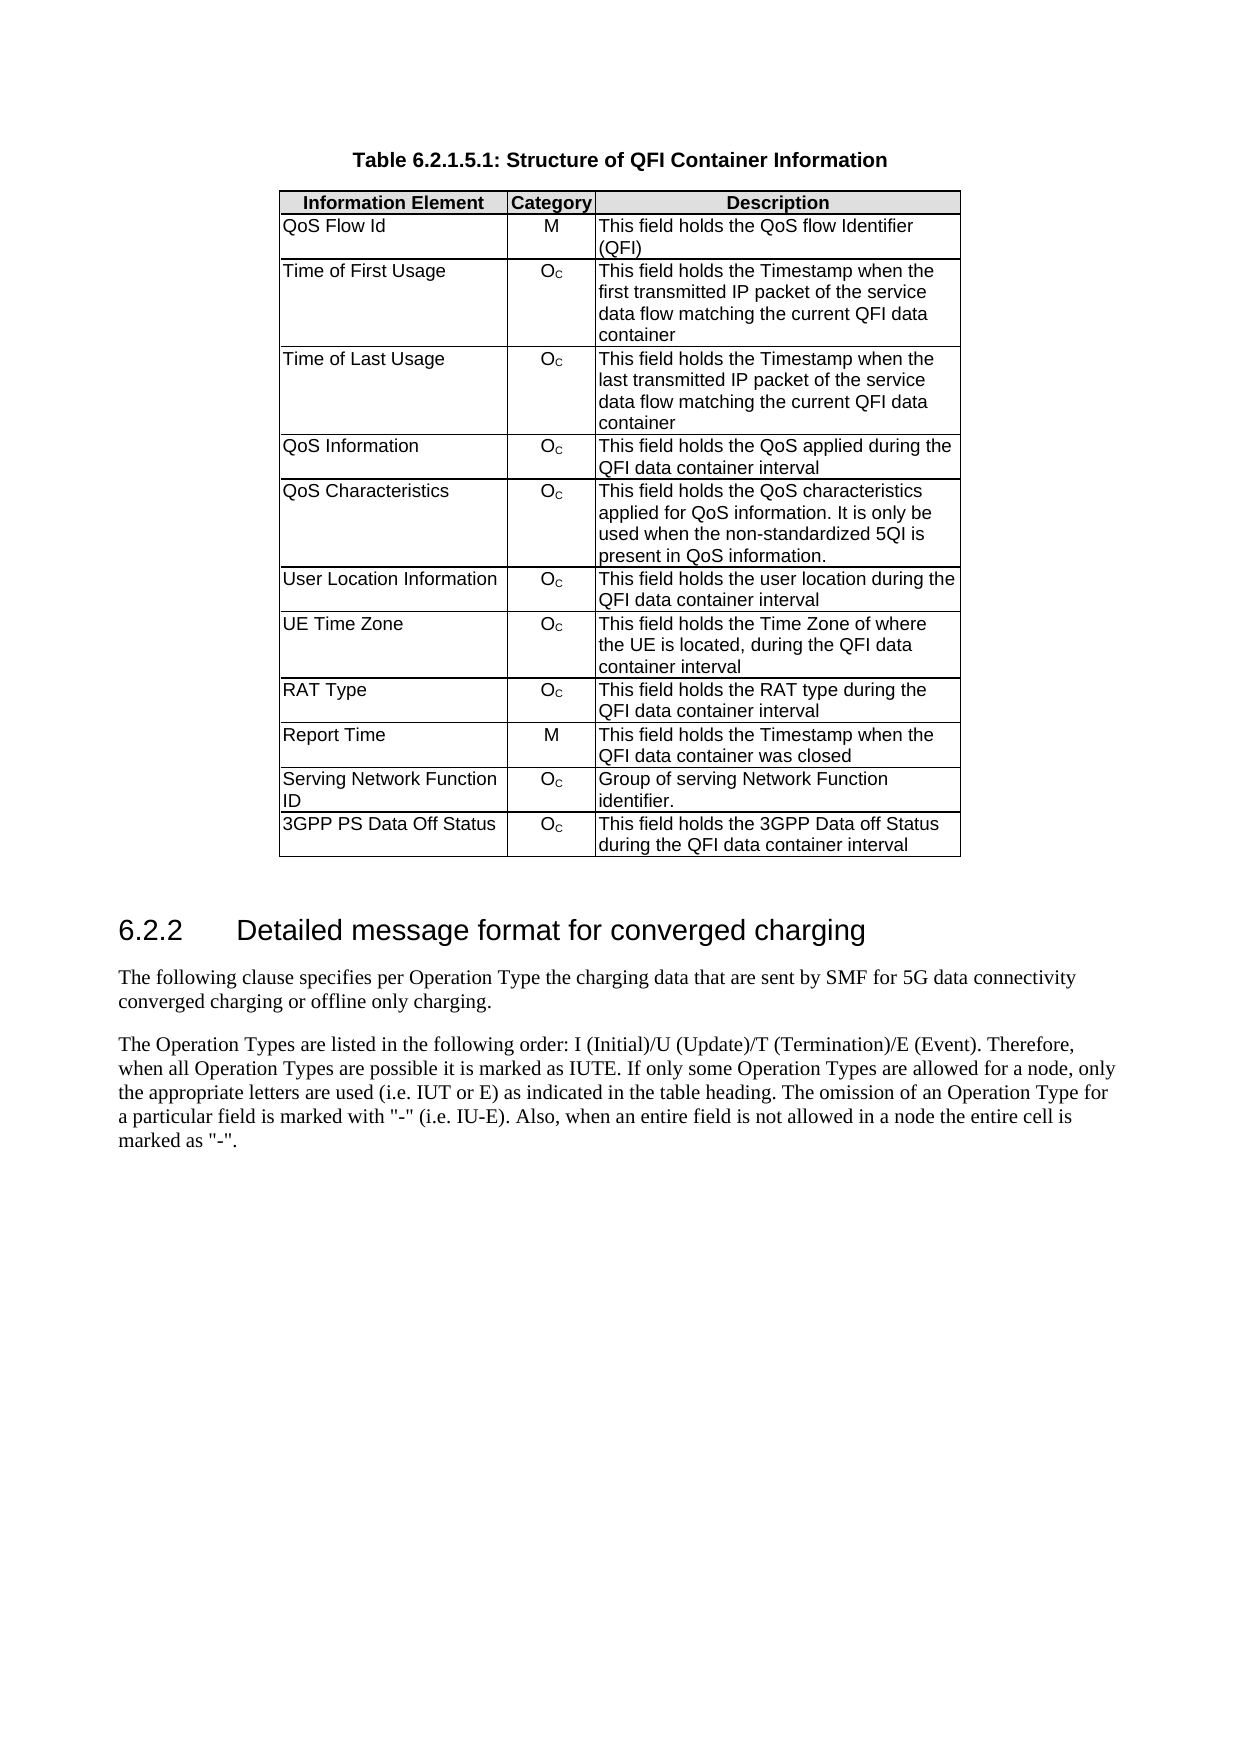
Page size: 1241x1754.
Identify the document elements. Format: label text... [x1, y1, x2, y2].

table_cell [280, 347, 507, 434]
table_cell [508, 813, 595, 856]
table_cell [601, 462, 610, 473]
text The following clause specifies per Operation Type the charging data that are sent by SMF for 5G data connectivity converged charging or offline only charging. [118, 965, 1122, 1013]
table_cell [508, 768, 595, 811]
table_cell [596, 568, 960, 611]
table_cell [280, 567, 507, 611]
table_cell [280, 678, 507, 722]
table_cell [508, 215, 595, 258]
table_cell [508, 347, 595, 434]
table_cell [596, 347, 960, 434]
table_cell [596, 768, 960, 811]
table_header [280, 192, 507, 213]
text The Operation Types are listed in the following order: I (Initial)/U (Update)/T (Termination)/E (Event). Therefore, when all Operation Types are possible it is marked as IUTE. If only some Operation Types are allowed for a node, only the appropriate letters are used (i.e. IUT or E) as indicated in the table heading. The omission of an Operation Type for a particular field is marked with "-" (i.e. IU-E). Also, when an entire field is not allowed in a node the entire cell is marked as "-". [118, 1032, 1122, 1152]
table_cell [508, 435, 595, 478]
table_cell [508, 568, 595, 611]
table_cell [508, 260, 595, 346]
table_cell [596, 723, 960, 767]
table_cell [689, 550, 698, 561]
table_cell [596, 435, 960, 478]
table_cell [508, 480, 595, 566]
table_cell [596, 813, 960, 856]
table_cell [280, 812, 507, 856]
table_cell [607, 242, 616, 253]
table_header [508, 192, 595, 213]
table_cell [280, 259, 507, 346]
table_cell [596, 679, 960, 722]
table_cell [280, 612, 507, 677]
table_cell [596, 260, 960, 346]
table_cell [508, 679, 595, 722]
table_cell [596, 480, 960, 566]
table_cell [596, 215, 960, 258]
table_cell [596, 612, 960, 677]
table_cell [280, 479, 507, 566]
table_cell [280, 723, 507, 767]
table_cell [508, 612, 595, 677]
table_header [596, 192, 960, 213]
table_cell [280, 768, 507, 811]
text Table 6.2.1.5.1: Structure of QFI Container Information [118, 147, 1122, 171]
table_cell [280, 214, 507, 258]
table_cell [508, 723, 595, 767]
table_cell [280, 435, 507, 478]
subtitle 6.2.2 Detailed message format for converged charging [118, 913, 1122, 946]
